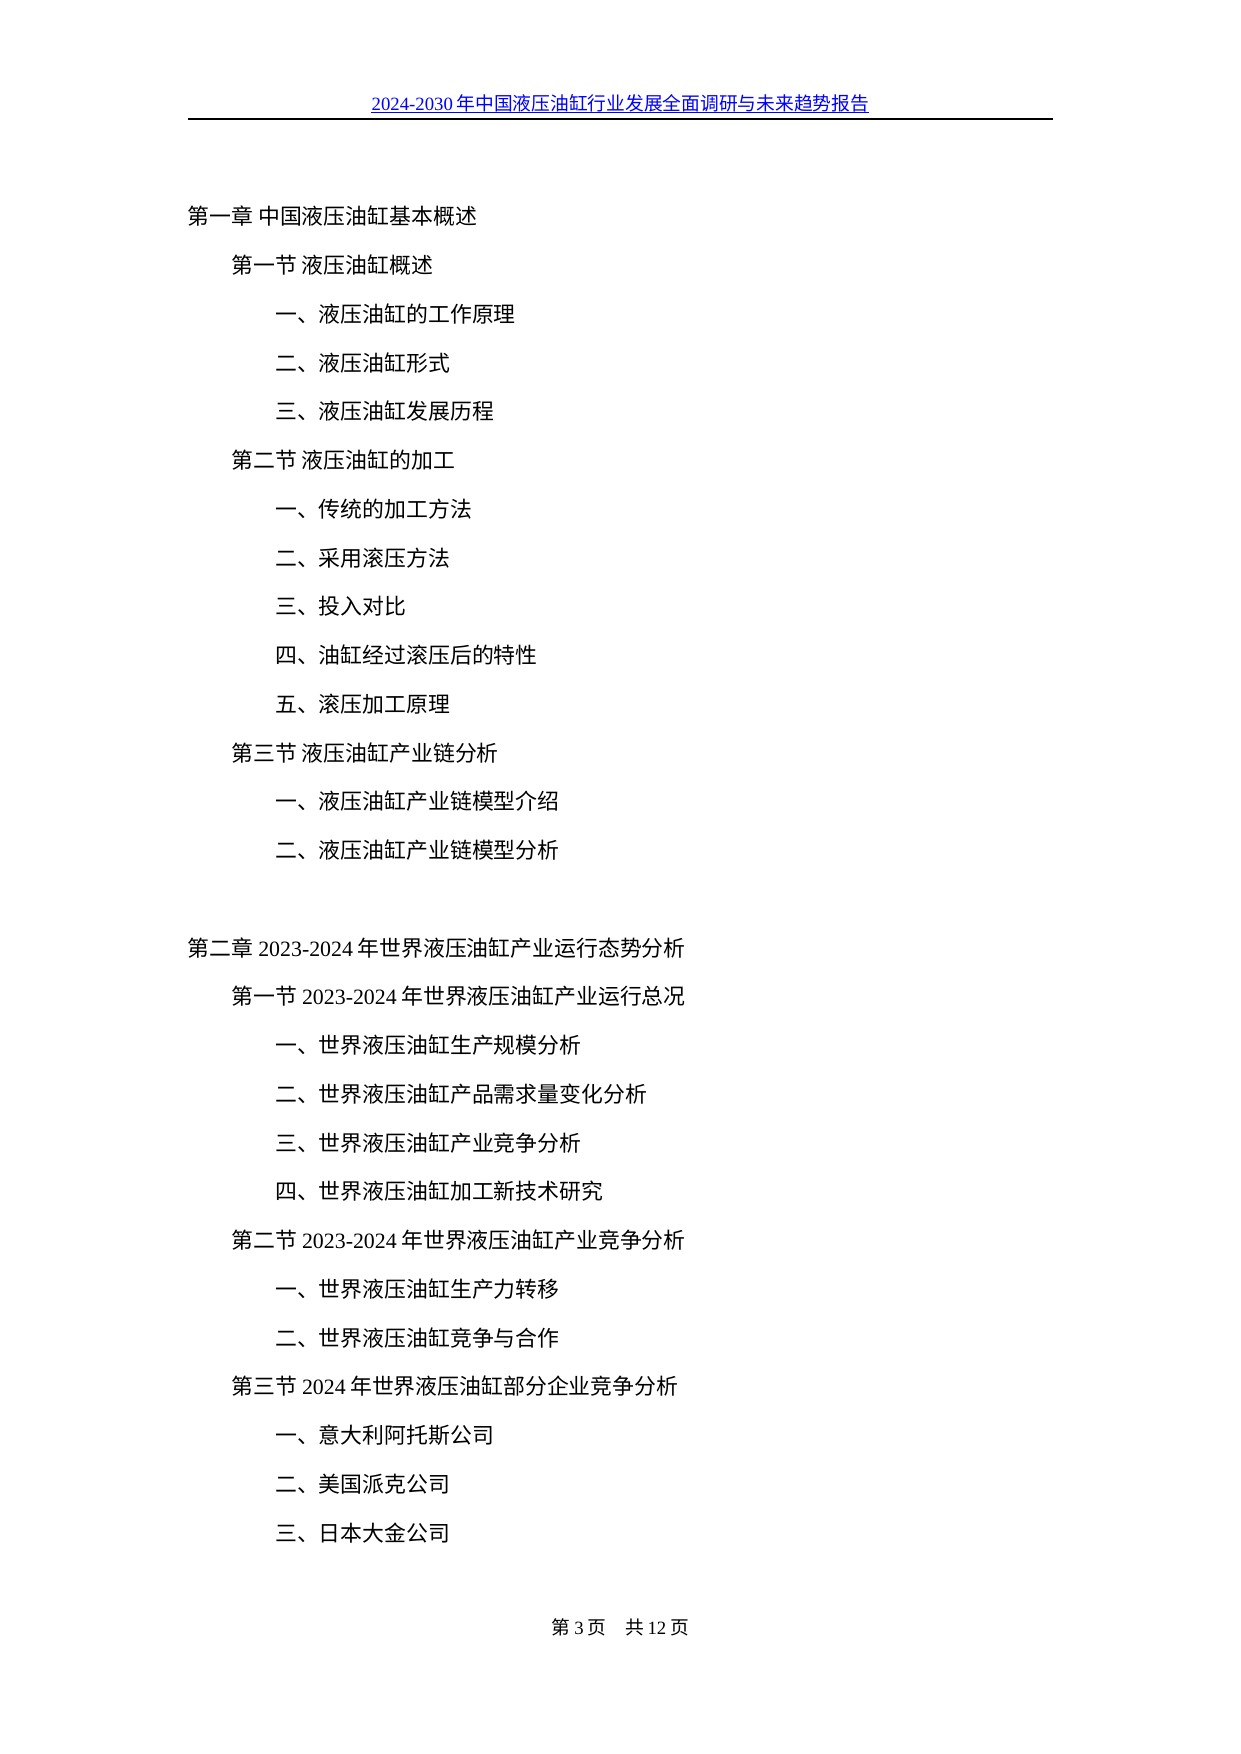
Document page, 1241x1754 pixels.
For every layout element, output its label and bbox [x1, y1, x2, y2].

text [187, 150, 1053, 1548]
